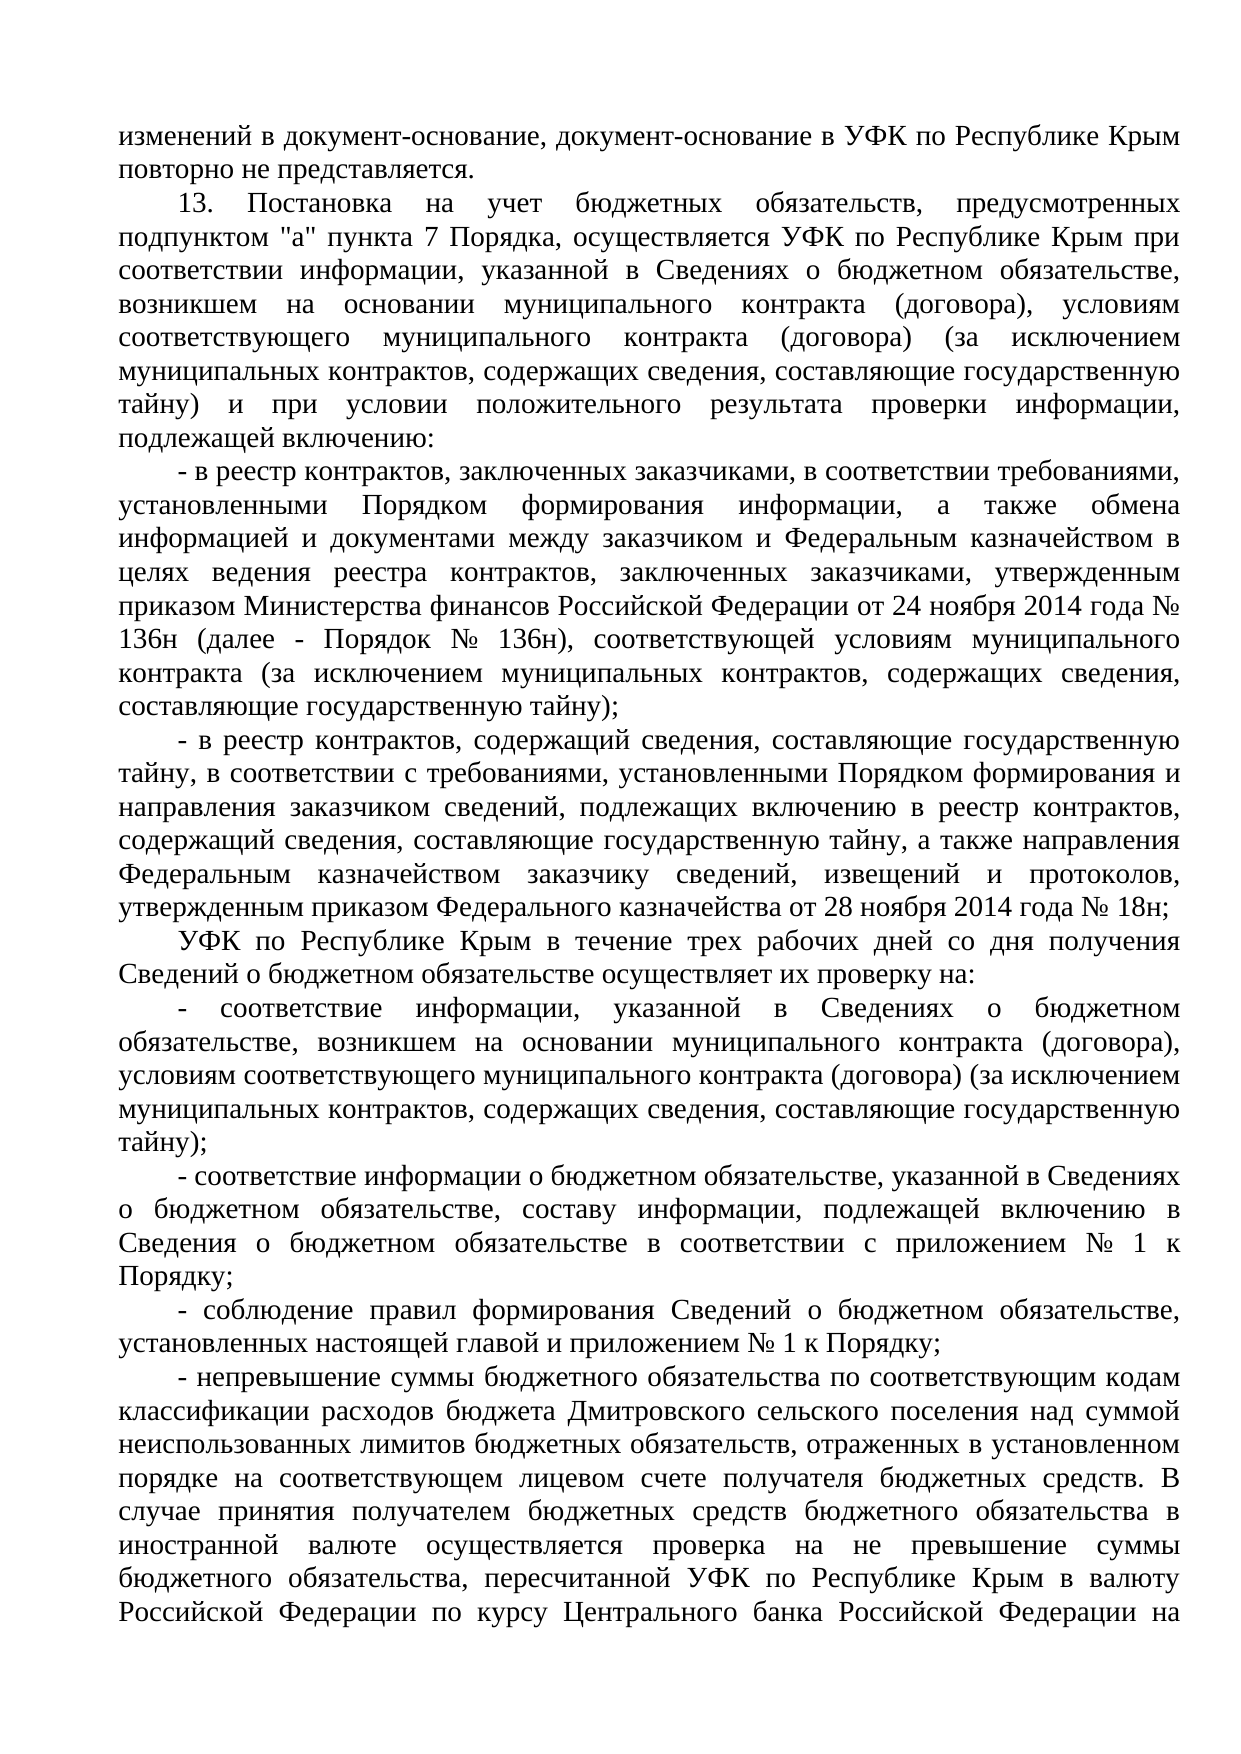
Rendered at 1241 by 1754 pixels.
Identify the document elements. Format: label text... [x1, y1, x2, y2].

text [118, 118, 1181, 185]
text - соблюдение правил формирования Сведений о бюджетном обязательстве, установленных настоящей главой и приложением № 1 к Порядку; [118, 1292, 1181, 1359]
text - в реестр контрактов, заключенных заказчиками, в соответствии требованиями, установленными Порядком формирования информации, а также обмена информацией и документами между заказчиком и Федеральным казначейством в целях ведения реестра контрактов, заключенных заказчиками, утвержденным приказом Министерства финансов Российской Федерации от 24 ноября 2014 года № 136н (далее - Порядок № 136н), соответствующей условиям муниципального контракта (за исключением муниципальных контрактов, содержащих сведения, составляющие государственную тайну); [118, 453, 1181, 722]
text 13. Постановка на учет бюджетных обязательств, предусмотренных подпунктом "а" пункта 7 Порядка, осуществляется УФК по Республике Крым при соответствии информации, указанной в Сведениях о бюджетном обязательстве, возникшем на основании муниципального контракта (договора), условиям соответствующего муниципального контракта (договора) (за исключением муниципальных контрактов, содержащих сведения, составляющие государственную тайну) и при условии положительного результата проверки информации, подлежащей включению: [118, 185, 1181, 453]
text УФК по Республике Крым в течение трех рабочих дней со дня получения Сведений о бюджетном обязательстве осуществляет их проверку на: [118, 923, 1181, 990]
text - соответствие информации, указанной в Сведениях о бюджетном обязательстве, возникшем на основании муниципального контракта (договора), условиям соответствующего муниципального контракта (договора) (за исключением муниципальных контрактов, содержащих сведения, составляющие государственную тайну); [118, 990, 1181, 1158]
text - в реестр контрактов, содержащий сведения, составляющие государственную тайну, в соответствии с требованиями, установленными Порядком формирования и направления заказчиком сведений, подлежащих включению в реестр контрактов, содержащий сведения, составляющие государственную тайну, а также направления Федеральным казначейством заказчику сведений, извещений и протоколов, утвержденным приказом Федерального казначейства от 28 ноября 2014 года № 18н; [118, 722, 1181, 923]
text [118, 1359, 1181, 1627]
text - соответствие информации о бюджетном обязательстве, указанной в Сведениях о бюджетном обязательстве, составу информации, подлежащей включению в Сведения о бюджетном обязательстве в соответствии с приложением № 1 к Порядку; [118, 1158, 1181, 1292]
